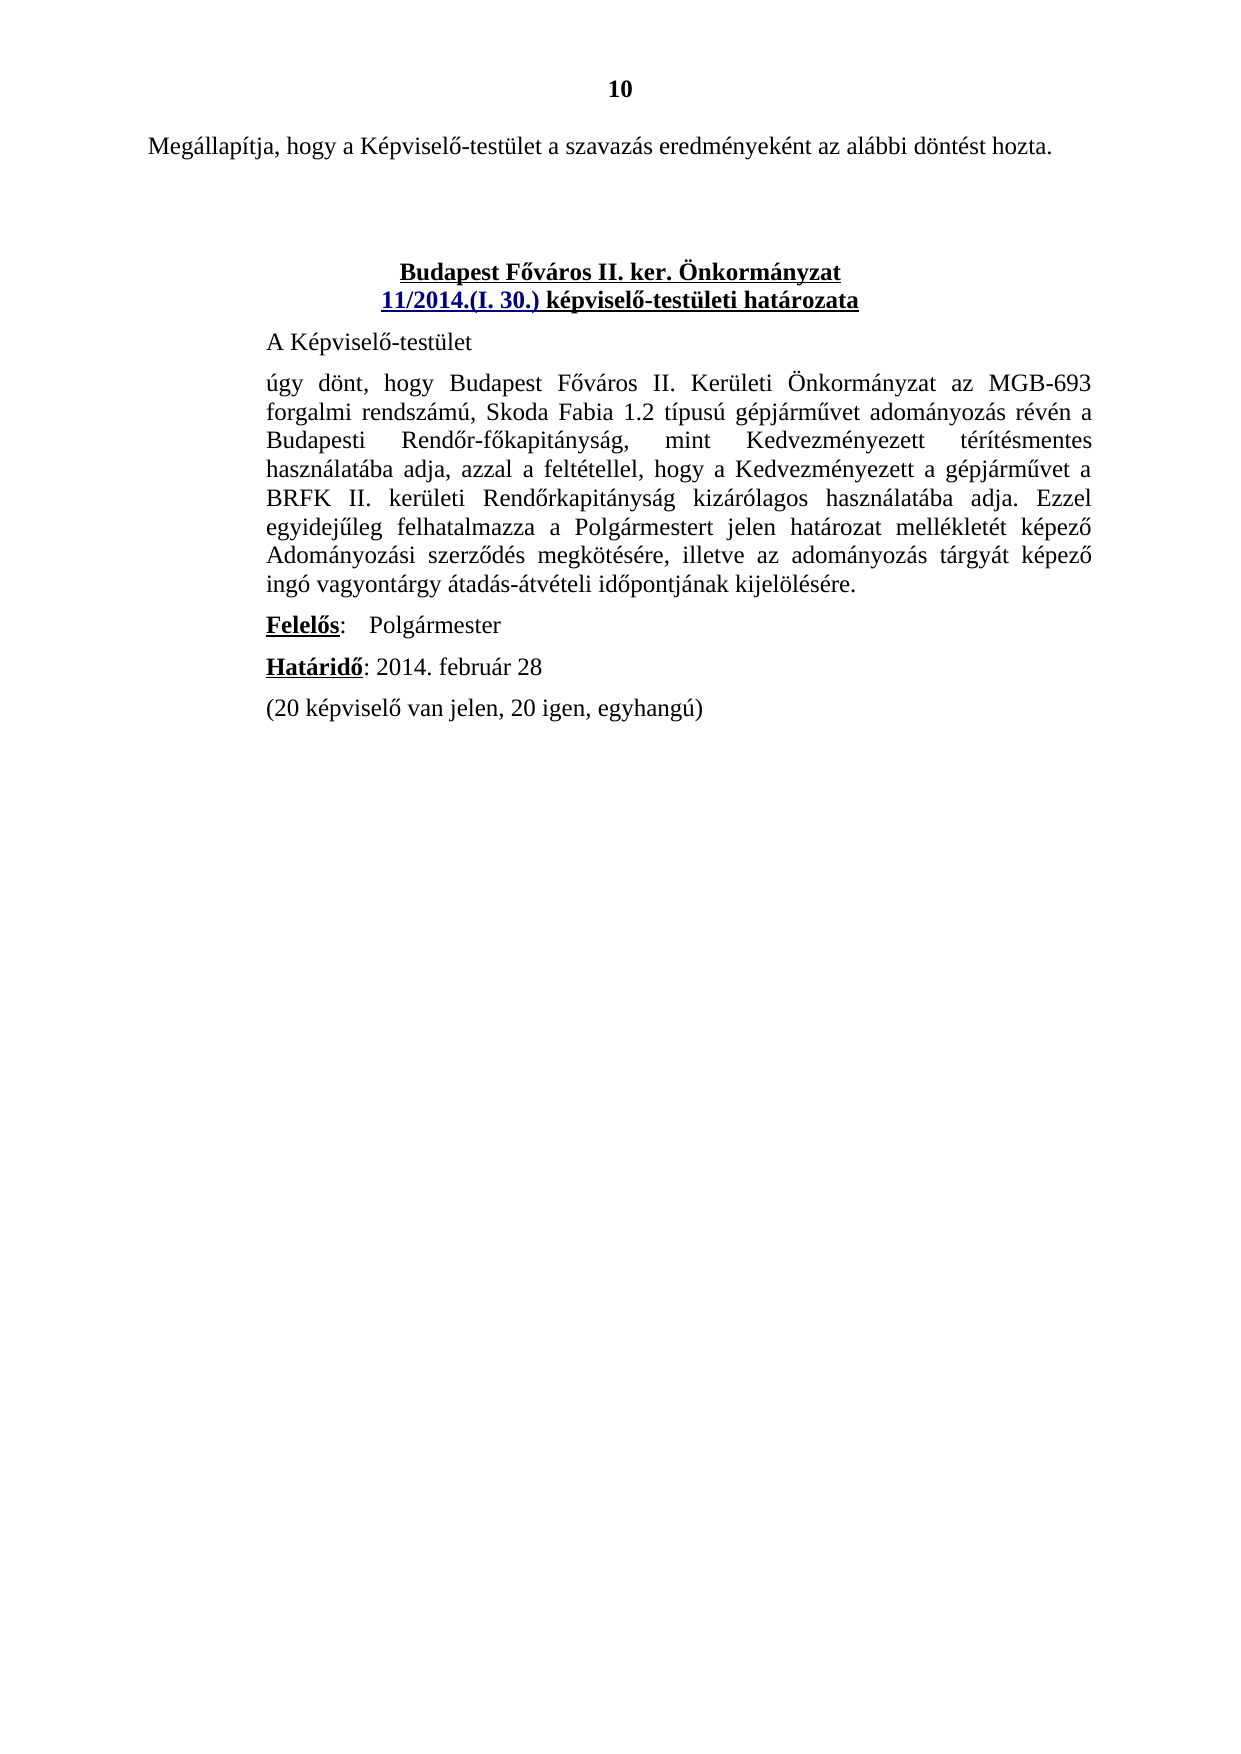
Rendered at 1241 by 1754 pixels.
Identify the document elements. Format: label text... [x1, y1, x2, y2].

text úgy dönt, hogy Budapest Főváros II. Kerületi Önkormányzat az MGB-693 forgalmi rendszámú, Skoda Fabia 1.2 típusú gépjárművet adományozás révén a Budapesti Rendőr-főkapitányság, mint Kedvezményezett térítésmentes használatába adja, azzal a feltétellel, hogy a Kedvezményezett a gépjárművet a BRFK II. kerületi Rendőrkapitányság kizárólagos használatába adja. Ezzel egyidejűleg felhatalmazza a Polgármestert jelen határozat mellékletét képező Adományozási szerződés megkötésére, illetve az adományozás tárgyát képező ingó vagyontárgy átadás-átvételi időpontjának kijelölésére. [266, 368, 1092, 598]
text Határidő: 2014. február 28 [266, 652, 1092, 680]
text A Képviselő-testület [266, 327, 1092, 355]
text Megállapítja, hogy a Képviselő-testület a szavazás eredményeként az alábbi döntést hozta. [148, 131, 1092, 160]
text (20 képviselő van jelen, 20 igen, egyhangú) [266, 693, 1092, 722]
text Budapest Főváros II. ker. Önkormányzat 11/2014.(I. 30.) képviselő-testületi határozata [148, 257, 1092, 314]
text Felelős: Polgármester [266, 610, 1092, 639]
